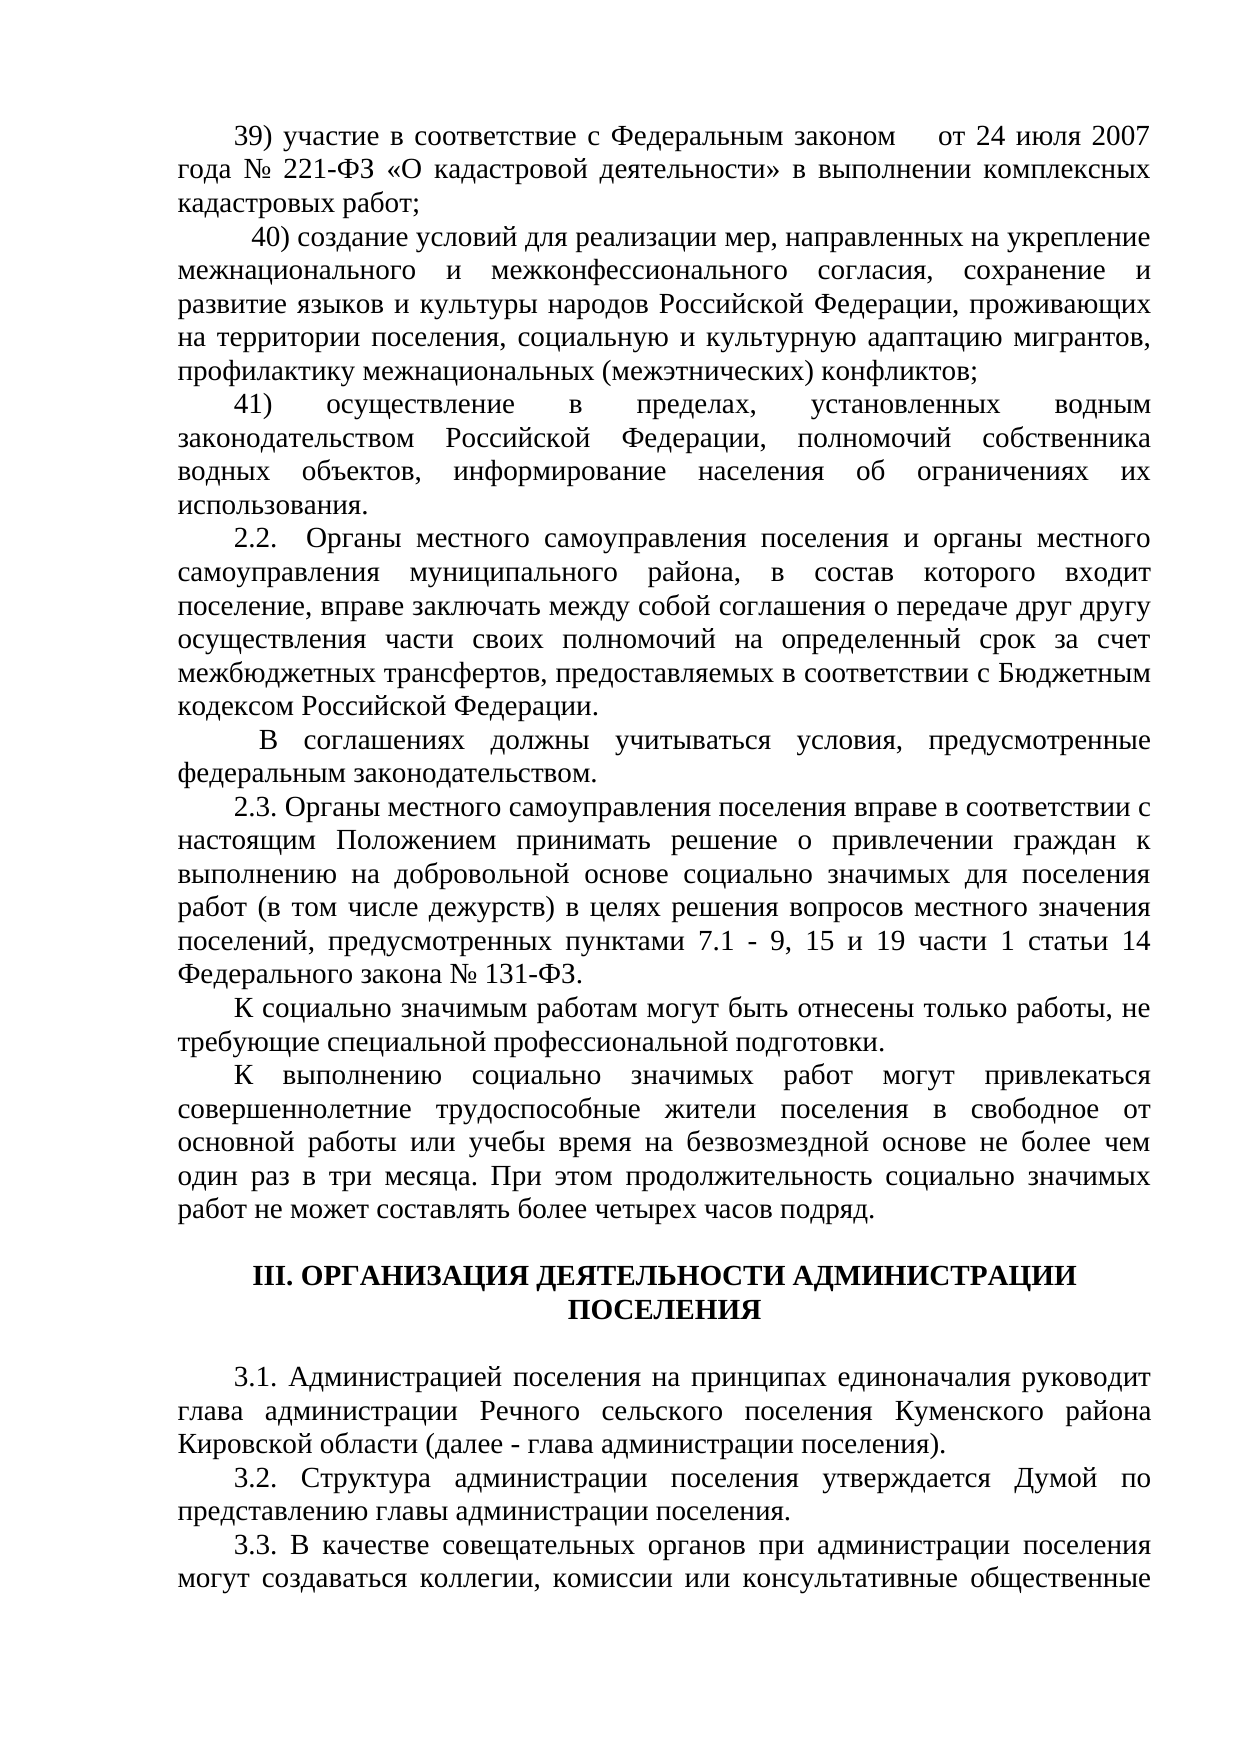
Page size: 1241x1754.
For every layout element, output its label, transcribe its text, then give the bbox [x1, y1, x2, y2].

text 2.3. Органы местного самоуправления поселения вправе в соответствии с настоящим Положением принимать решение о привлечении граждан к выполнению на добровольной основе социально значимых для поселения работ (в том числе дежурств) в целях решения вопросов местного значения поселений, предусмотренных пунктами 7.1 - 9, 15 и 19 части 1 статьи 14 Федерального закона № 131-ФЗ. [177, 789, 1152, 990]
text 2.2. Органы местного самоуправления поселения и органы местного самоуправления муниципального района, в состав которого входит поселение, вправе заключать между собой соглашения о передаче друг другу осуществления части своих полномочий на определенный срок за счет межбюджетных трансфертов, предоставляемых в соответствии с Бюджетным кодексом Российской Федерации. [177, 521, 1152, 722]
text В соглашениях должны учитываться условия, предусмотренные федеральным законодательством. [177, 722, 1152, 789]
text 3.1. Администрацией поселения на принципах единоначалия руководит глава администрации Речного сельского поселения Куменского района Кировской области (далее - глава администрации поселения). [177, 1359, 1152, 1460]
text 39) участие в соответствие с Федеральным законом от 24 июля 2007 года № 221-ФЗ «О кадастровой деятельности» в выполнении комплексных кадастровых работ; [177, 118, 1152, 219]
text К социально значимым работам могут быть отнесены только работы, не требующие специальной профессиональной подготовки. [177, 990, 1152, 1057]
text III. ОРГАНИЗАЦИЯ ДЕЯТЕЛЬНОСТИ АДМИНИСТРАЦИИ ПОСЕЛЕНИЯ [177, 1258, 1152, 1326]
text 40) создание условий для реализации мер, направленных на укрепление межнационального и межконфессионального согласия, сохранение и развитие языков и культуры народов Российской Федерации, проживающих на территории поселения, социальную и культурную адаптацию мигрантов, профилактику межнациональных (межэтнических) конфликтов; [177, 219, 1152, 386]
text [177, 1527, 1152, 1594]
text 3.2. Структура администрации поселения утверждается Думой по представлению главы администрации поселения. [177, 1460, 1152, 1527]
text 41) осуществление в пределах, установленных водным законодательством Российской Федерации, полномочий собственника водных объектов, информирование населения об ограничениях их использования. [177, 386, 1152, 521]
text К выполнению социально значимых работ могут привлекаться совершеннолетние трудоспособные жители поселения в свободное от основной работы или учебы время на безвозмездной основе не более чем один раз в три месяца. При этом продолжительность социально значимых работ не может составлять более четырех часов подряд. [177, 1057, 1152, 1225]
